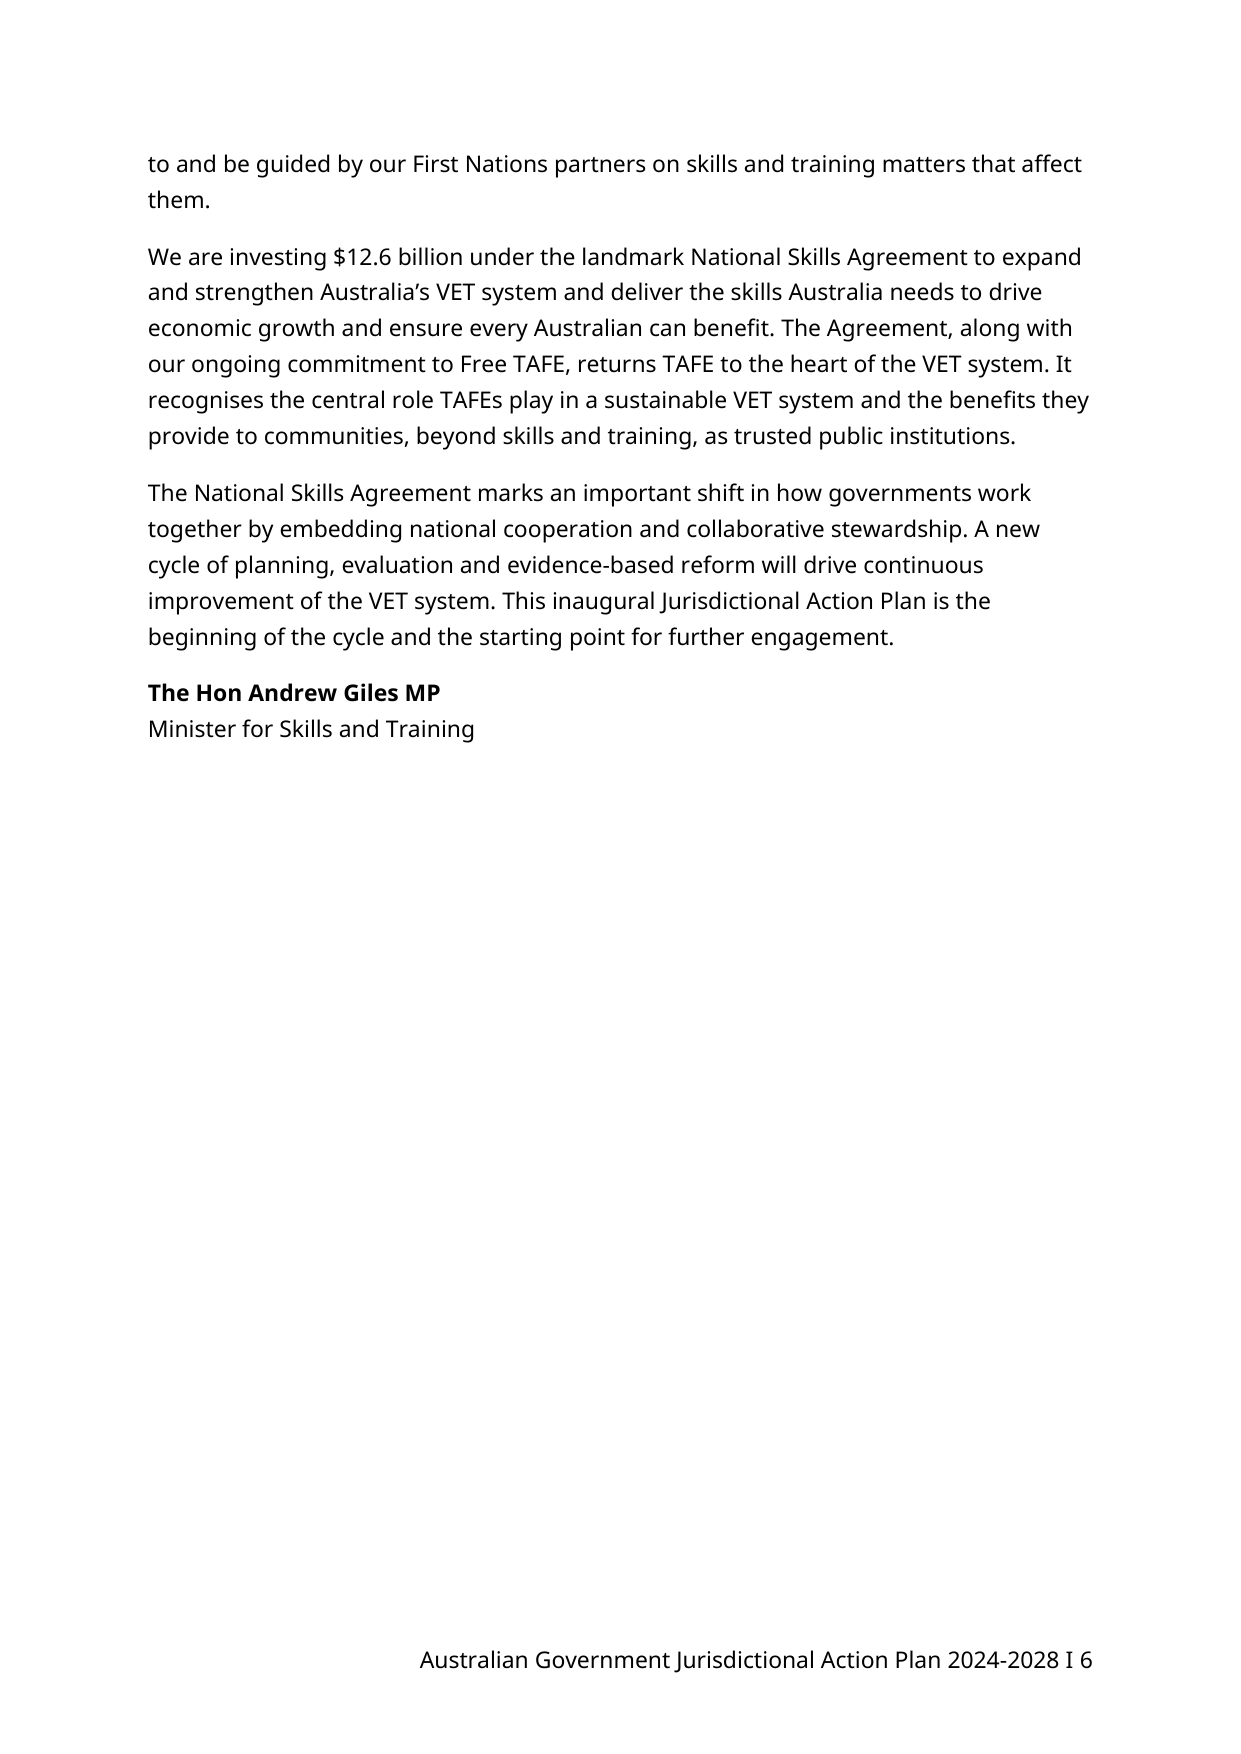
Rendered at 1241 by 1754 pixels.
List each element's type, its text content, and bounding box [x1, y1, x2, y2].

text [148, 148, 1092, 215]
text The Hon Andrew Giles MP [148, 677, 1092, 709]
text We are investing $12.6 billion under the landmark National Skills Agreement to expand and strengthen Australia’s VET system and deliver the skills Australia needs to drive economic growth and ensure every Australian can benefit. The Agreement, along with our ongoing commitment to Free TAFE, returns TAFE to the heart of the VET system. It recognises the central role TAFEs play in a sustainable VET system and the benefits they provide to communities, beyond skills and training, as trusted public institutions. [148, 240, 1092, 451]
text Minister for Skills and Training [148, 713, 1092, 744]
text The National Skills Agreement marks an important shift in how governments work together by embedding national cooperation and collaborative stewardship. A new cycle of planning, evaluation and evidence-based reform will drive continuous improvement of the VET system. This inaugural Jurisdictional Action Plan is the beginning of the cycle and the starting point for further engagement. [148, 477, 1092, 652]
